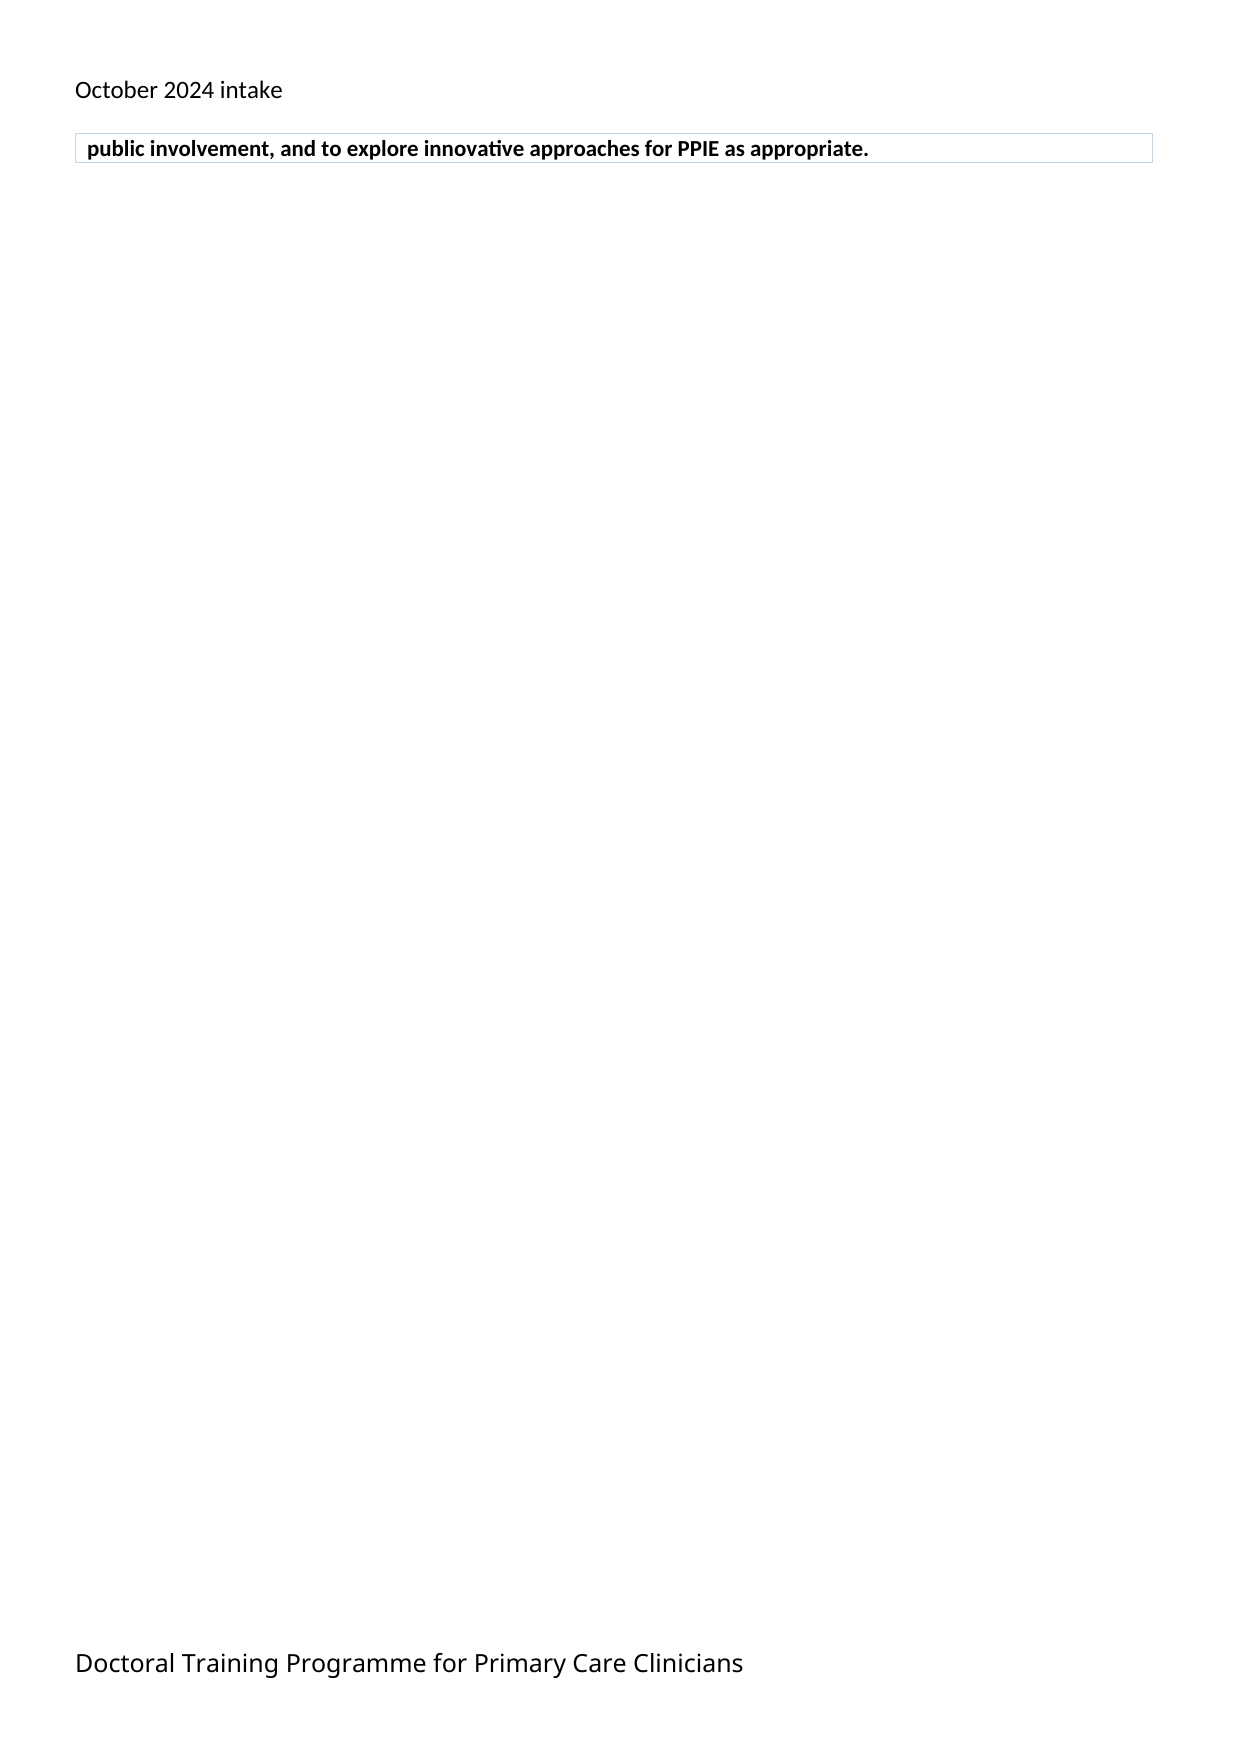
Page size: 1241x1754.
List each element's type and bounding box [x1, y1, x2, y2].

table_cell [76, 134, 1152, 162]
